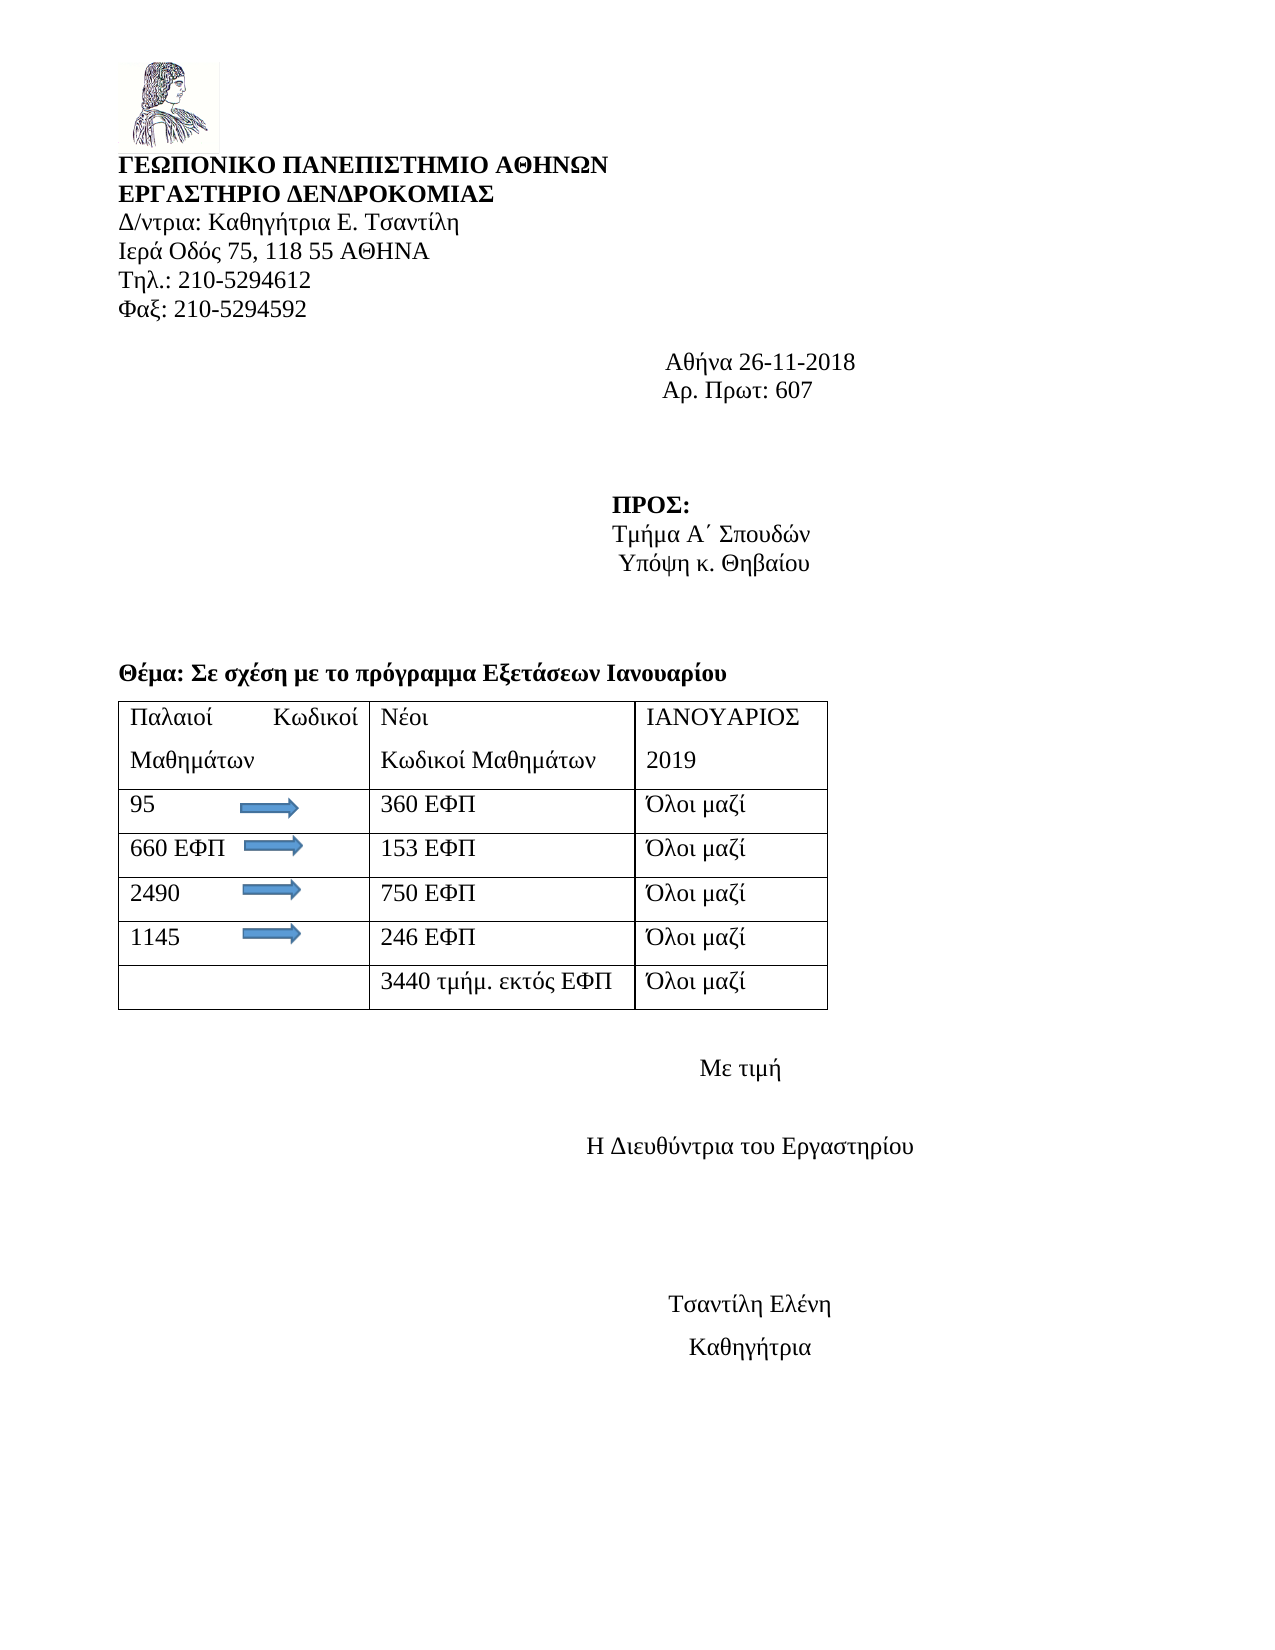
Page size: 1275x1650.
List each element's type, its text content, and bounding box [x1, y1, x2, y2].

table_cell 1145 [119, 922, 369, 965]
text Αθήνα 26-11-2018 [118, 347, 1087, 375]
text Με τιμή [118, 1053, 1087, 1082]
text Ιερά Οδός 75, 118 55 ΑΘΗΝΑ [118, 236, 1087, 265]
picture [242, 923, 302, 945]
table_cell 3440 τμήμ. εκτός ΕΦΠ [370, 966, 634, 1009]
table_cell Όλοι μαζί [636, 834, 827, 877]
text Τηλ.: 210-5294612 [118, 265, 1087, 294]
text Φαξ: 210-5294592 [118, 294, 1087, 322]
picture [244, 835, 303, 857]
text Δ/ντρια: Καθηγήτρια Ε. Τσαντίλη [118, 207, 1087, 236]
text Αρ. Πρωτ: 607 [118, 375, 1087, 404]
table_cell Όλοι μαζί [636, 966, 827, 1009]
table_cell [119, 966, 369, 1009]
table_cell 2490 [119, 878, 369, 921]
table_cell 246 ΕΦΠ [370, 922, 634, 965]
picture [242, 878, 302, 901]
table_cell 660 ΕΦΠ [119, 834, 369, 877]
text Θέμα: Σε σχέση με το πρόγραμμα Εξετάσεων Ιανουαρίου [118, 658, 1087, 687]
table_cell Όλοι μαζί [636, 790, 827, 832]
table_cell 750 ΕΦΠ [370, 878, 634, 921]
table_cell Όλοι μαζί [636, 922, 827, 965]
table_header Η Διευθύντρια του Εργαστηρίου Τσαντίλη Ελένη Καθηγήτρια [523, 1103, 977, 1418]
picture [118, 62, 220, 150]
subtitle ΓΕΩΠΟΝΙΚΟ ΠΑΝΕΠΙΣΤΗΜΙΟ ΑΘΗΝΩΝ [118, 150, 1087, 179]
table_cell 95 [119, 790, 369, 832]
table_cell 360 ΕΦΠ [370, 790, 634, 832]
table_cell 153 ΕΦΠ [370, 834, 634, 877]
subtitle ΠΡΟΣ: [118, 490, 1087, 519]
text Υπόψη κ. Θηβαίου [118, 548, 1087, 577]
text ΕΡΓΑΣΤΗΡΙΟ ΔΕΝΔΡΟΚΟΜΙΑΣ [118, 179, 1087, 207]
table_header Νέοι Κωδικοί Μαθημάτων [370, 702, 634, 788]
table_header Παλαιοί Κωδικοί Μαθημάτων [119, 702, 369, 788]
text Τμήμα Α΄ Σπουδών [118, 519, 1087, 548]
table_cell Όλοι μαζί [636, 878, 827, 921]
table_header ΙΑΝΟΥΑΡΙΟΣ 2019 [636, 702, 827, 788]
